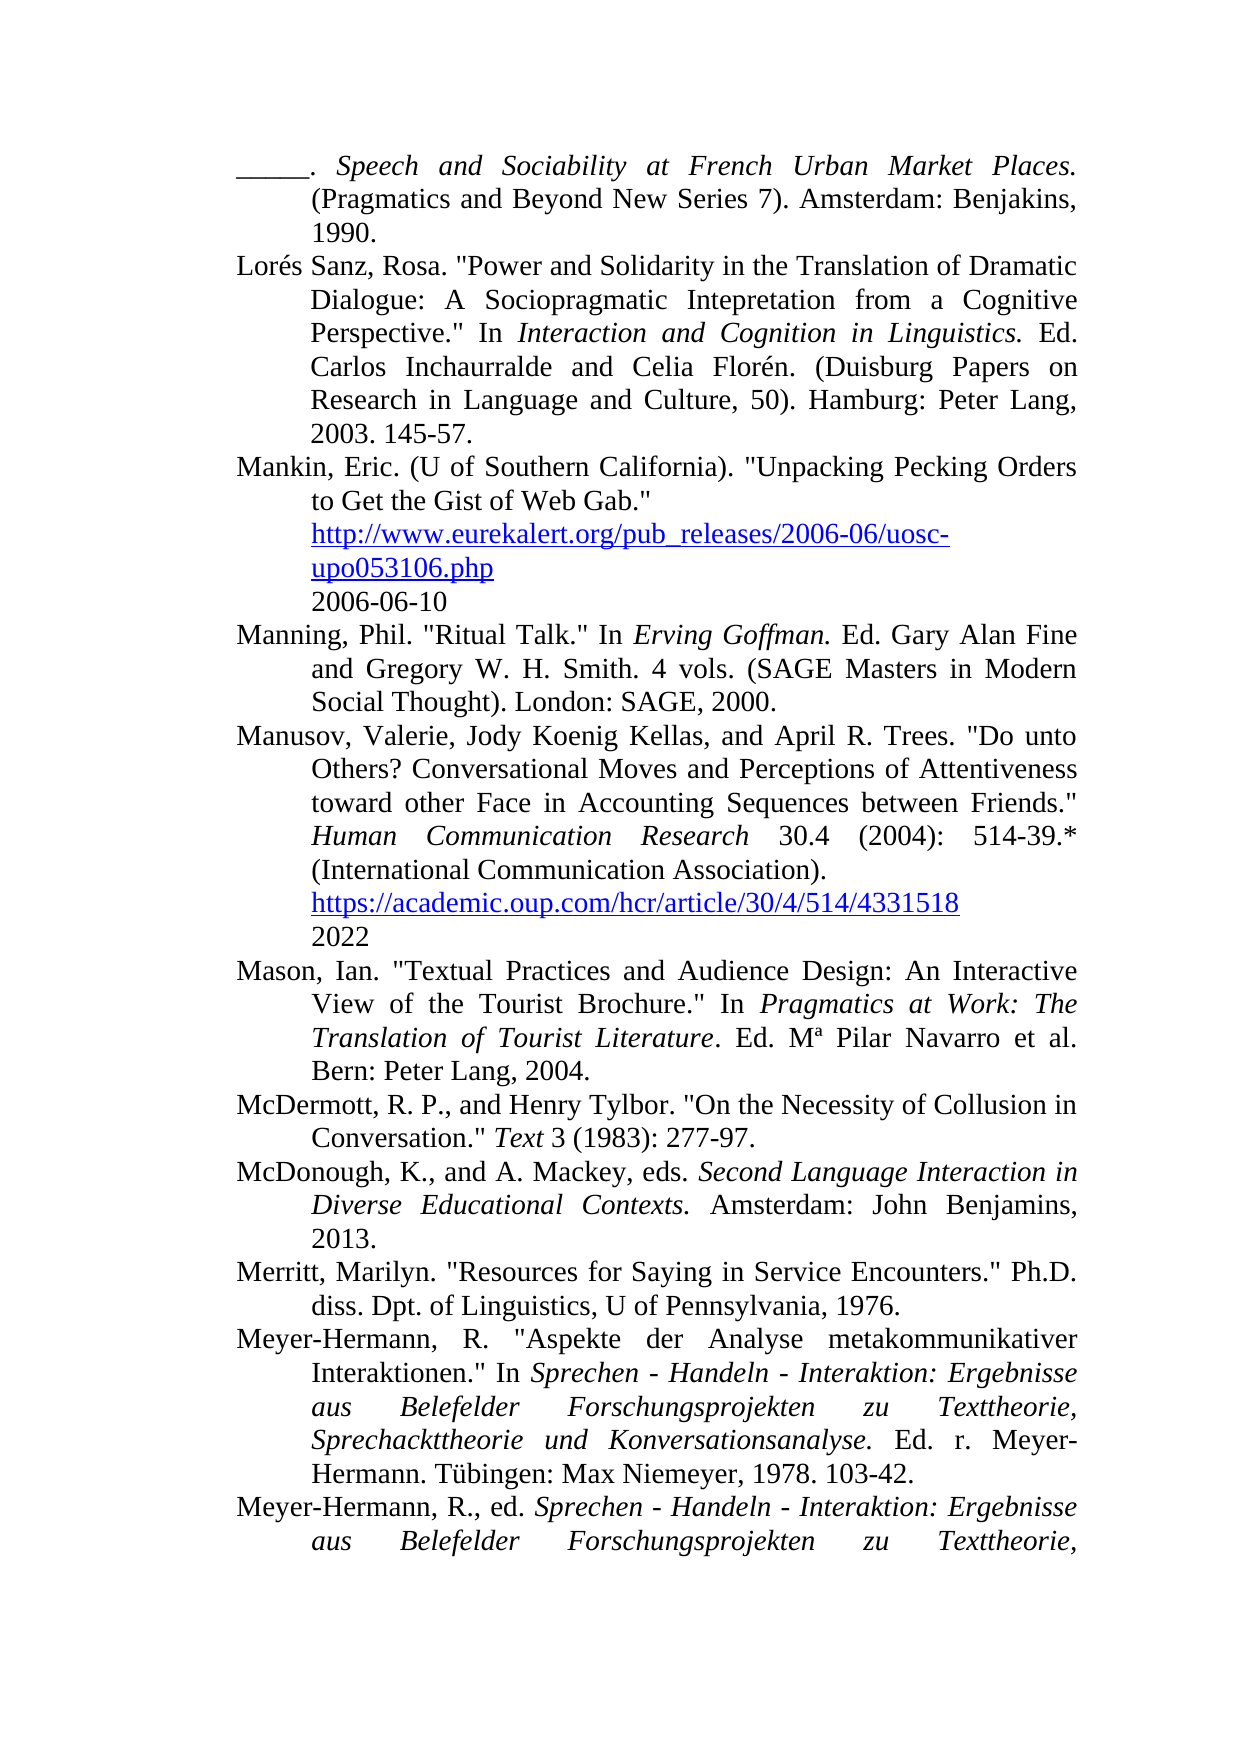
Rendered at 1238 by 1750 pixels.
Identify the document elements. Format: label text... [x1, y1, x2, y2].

text Mason, Ian. "Textual Practices and Audience Design: An Interactive View of the Tourist Brochure." In Pragmatics at Work: The Translation of Tourist Literature. Ed. Mª Pilar Navarro et al. Bern: Peter Lang, 2004. [236, 953, 1078, 1087]
text Manusov, Valerie, Jody Koenig Kellas, and April R. Trees. "Do unto Others? Conversational Moves and Perceptions of Attentiveness toward other Face in Accounting Sequences between Friends." Human Communication Research 30.4 (2004): 514-39.* (International Communication Association). [236, 718, 1078, 886]
text 2006-06-10 [236, 584, 1078, 617]
text McDonough, K., and A. Mackey, eds. Second Language Interaction in Diverse Educational Contexts. Amsterdam: John Benjamins, 2013. [236, 1154, 1078, 1254]
text McDermott, R. P., and Henry Tylbor. "On the Necessity of Collusion in Conversation." Text 3 (1983): 277-97. [236, 1087, 1078, 1154]
text _____. Speech and Sociability at French Urban Market Places. (Pragmatics and Beyond New Series 7). Amsterdam: Benjakins, 1990. [236, 148, 1078, 248]
text Lorés Sanz, Rosa. "Power and Solidarity in the Translation of Dramatic Dialogue: A Sociopragmatic Intepretation from a Cognitive Perspective." In Interaction and Cognition in Linguistics. Ed. Carlos Inchaurralde and Celia Florén. (Duisburg Papers on Research in Language and Culture, 50). Hamburg: Peter Lang, 2003. 145-57. [236, 248, 1078, 449]
text http://www.eurekalert.org/pub_releases/2006-06/uosc-upo053106.php [236, 517, 1078, 584]
text Meyer-Hermann, R. "Aspekte der Analyse metakommunikativer Interaktionen." In Sprechen - Handeln - Interaktion: Ergebnisse aus Belefelder Forschungsprojekten zu Texttheorie, Sprechackttheorie und Konversationsanalyse. Ed. r. Meyer-Hermann. Tübingen: Max Niemeyer, 1978. 103-42. [236, 1322, 1078, 1489]
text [236, 1489, 1078, 1556]
text Mankin, Eric. (U of Southern California). "Unpacking Pecking Orders to Get the Gist of Web Gab." [236, 449, 1078, 517]
text Merritt, Marilyn. "Resources for Saying in Service Encounters." Ph.D. diss. Dpt. of Linguistics, U of Pennsylvania, 1976. [236, 1254, 1078, 1322]
text 2022 [236, 919, 1078, 953]
text Manning, Phil. "Ritual Talk." In Erving Goffman. Ed. Gary Alan Fine and Gregory W. H. Smith. 4 vols. (SAGE Masters in Modern Social Thought). London: SAGE, 2000. [236, 617, 1078, 718]
text https://academic.oup.com/hcr/article/30/4/514/4331518 [236, 886, 1078, 919]
